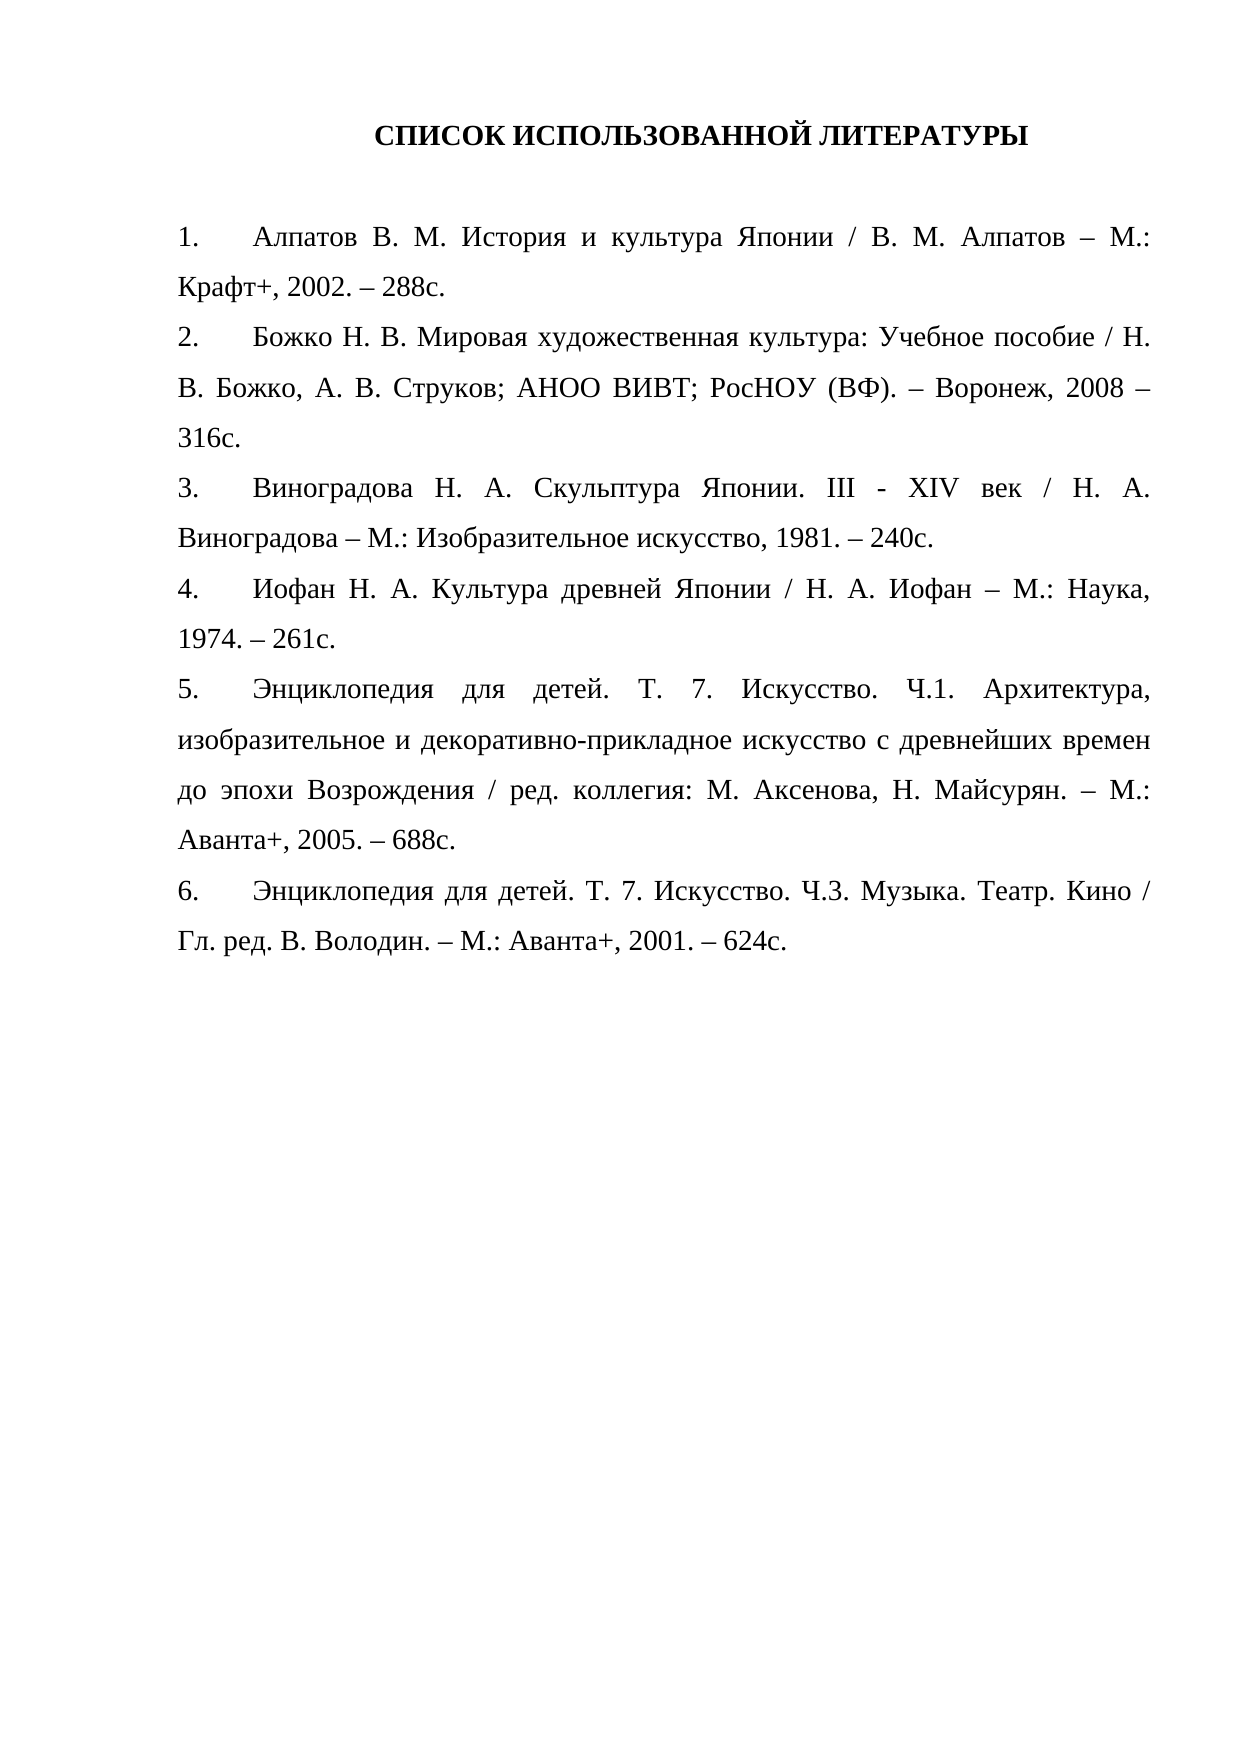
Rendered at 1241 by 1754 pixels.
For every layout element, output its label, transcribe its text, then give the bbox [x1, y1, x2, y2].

text СПИСОК ИСПОЛЬЗОВАННОЙ ЛИТЕРАТУРЫ [177, 118, 1152, 152]
list Алпатов В. М. История и культура Японии / В. М. Алпатов – М.: Крафт+, 2002. – 288с. [177, 219, 1152, 303]
list Виноградова Н. А. Скульптура Японии. III - XIV век / Н. А. Виноградова – М.: Изобразительное искусство, 1981. – 240с. [177, 470, 1152, 554]
list Иофан Н. А. Культура древней Японии / Н. А. Иофан – М.: Наука, 1974. – 261с. [177, 571, 1152, 655]
list Энциклопедия для детей. Т. 7. Искусство. Ч.3. Музыка. Театр. Кино / Гл. ред. В. Володин. – М.: Аванта+, 2001. – 624с. [177, 873, 1152, 957]
list Божко Н. В. Мировая художественная культура: Учебное пособие / Н. В. Божко, А. В. Струков; АНОО ВИВТ; РосНОУ (ВФ). – Воронеж, 2008 – 316с. [177, 319, 1152, 453]
list Энциклопедия для детей. Т. 7. Искусство. Ч.1. Архитектура, изобразительное и декоративно-прикладное искусство с древнейших времен до эпохи Возрождения / ред. коллегия: М. Аксенова, Н. Майсурян. – М.: Аванта+, 2005. – 688с. [177, 672, 1152, 856]
